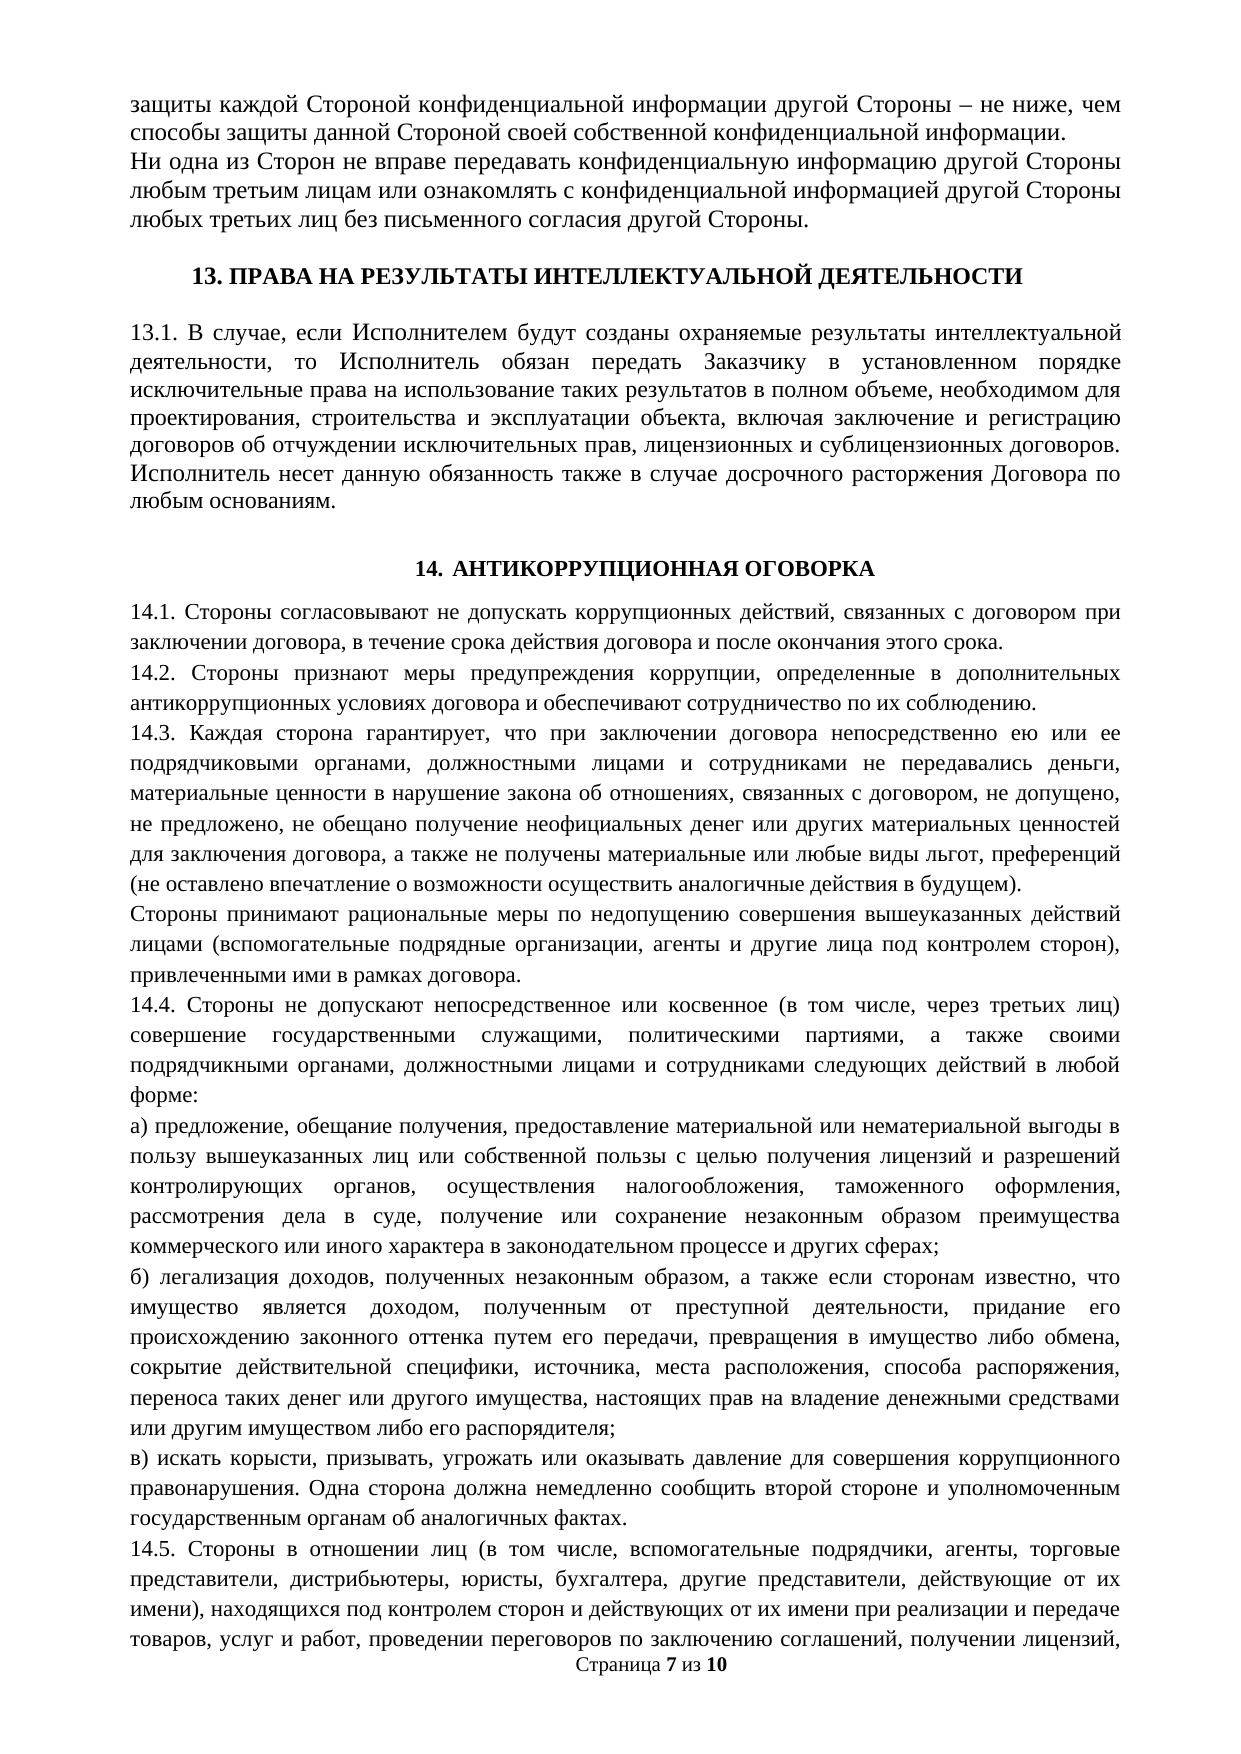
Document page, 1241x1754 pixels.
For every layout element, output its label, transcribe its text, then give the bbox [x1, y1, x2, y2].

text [130, 89, 1122, 146]
text а) предложение, обещание получения, предоставление материальной или нематериальной выгоды в пользу вышеуказанных лиц или собственной пользы с целью получения лицензий и разрешений контролирующих органов, осуществления налогообложения, таможенного оформления, рассмотрения дела в суде, получение или сохранение незаконным образом преимущества коммерческого или иного характера в законодательном процессе и других сферах; [130, 1112, 1122, 1259]
text 14.4. Стороны не допускают непосредственное или косвенное (в том числе, через третьих лиц) совершение государственными служащими, политическими партиями, а также своими подрядчикными органами, должностными лицами и сотрудниками следующих действий в любой форме: [130, 991, 1122, 1108]
text в) искать корысти, призывать, угрожать или оказывать давление для совершения коррупционного правонарушения. Одна сторона должна немедленно сообщить второй стороне и уполномоченным государственным органам об аналогичных фактах. [130, 1444, 1122, 1531]
text Ни одна из Сторон не вправе передавать конфиденциальную информацию другой Стороны любым третьим лицам или ознакомлять с конфиденциальной информацией другой Стороны любых третьих лиц без письменного согласия другой Стороны. [130, 146, 1122, 232]
list АНТИКОРРУПЦИОННАЯ ОГОВОРКА [167, 555, 1122, 582]
text 14.1. Стороны согласовывают не допускать коррупционных действий, связанных с договором при заключении договора, в течение срока действия договора и после окончания этого срока. [130, 598, 1122, 655]
text 14.2. Стороны признают меры предупреждения коррупции, определенные в дополнительных антикоррупционных условиях договора и обеспечивают сотрудничество по их соблюдению. [130, 658, 1122, 715]
text 14.3. Каждая сторона гарантирует, что при заключении договора непосредственно ею или ее подрядчиковыми органами, должностными лицами и сотрудниками не передавались деньги, материальные ценности в нарушение закона об отношениях, связанных с договором, не допущено, не предложено, не обещано получение неофициальных денег или других материальных ценностей для заключения договора, а также не получены материальные или любые виды льгот, преференций (не оставлено впечатление о возможности осуществить аналогичные действия в будущем). [130, 719, 1122, 896]
list ПРАВА НА РЕЗУЛЬТАТЫ ИНТЕЛЛЕКТУАЛЬНОЙ ДЕЯТЕЛЬНОСТИ [92, 261, 1122, 290]
text 13.1. В случае, если Исполнителем будут созданы охраняемые результаты интеллектуальной деятельности, то Исполнитель обязан передать Заказчику в установленном порядке исключительные права на использование таких результатов в полном объеме, необходимом для проектирования, строительства и эксплуатации объекта, включая заключение и регистрацию договоров об отчуждении исключительных прав, лицензионных и сублицензионных договоров. Исполнитель несет данную обязанность также в случае досрочного расторжения Договора по любым основаниям. [130, 317, 1122, 514]
text б) легализация доходов, полученных незаконным образом, а также если сторонам известно, что имущество является доходом, полученным от преступной деятельности, придание его происхождению законного оттенка путем его передачи, превращения в имущество либо обмена, сокрытие действительной специфики, источника, места расположения, способа распоряжения, переноса таких денег или другого имущества, настоящих прав на владение денежными средствами или другим имуществом либо его распорядителя; [130, 1263, 1122, 1440]
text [130, 1534, 1122, 1652]
text Стороны принимают рациональные меры по недопущению совершения вышеуказанных действий лицами (вспомогательные подрядные организации, агенты и другие лица под контролем сторон), привлеченными ими в рамках договора. [130, 900, 1122, 987]
